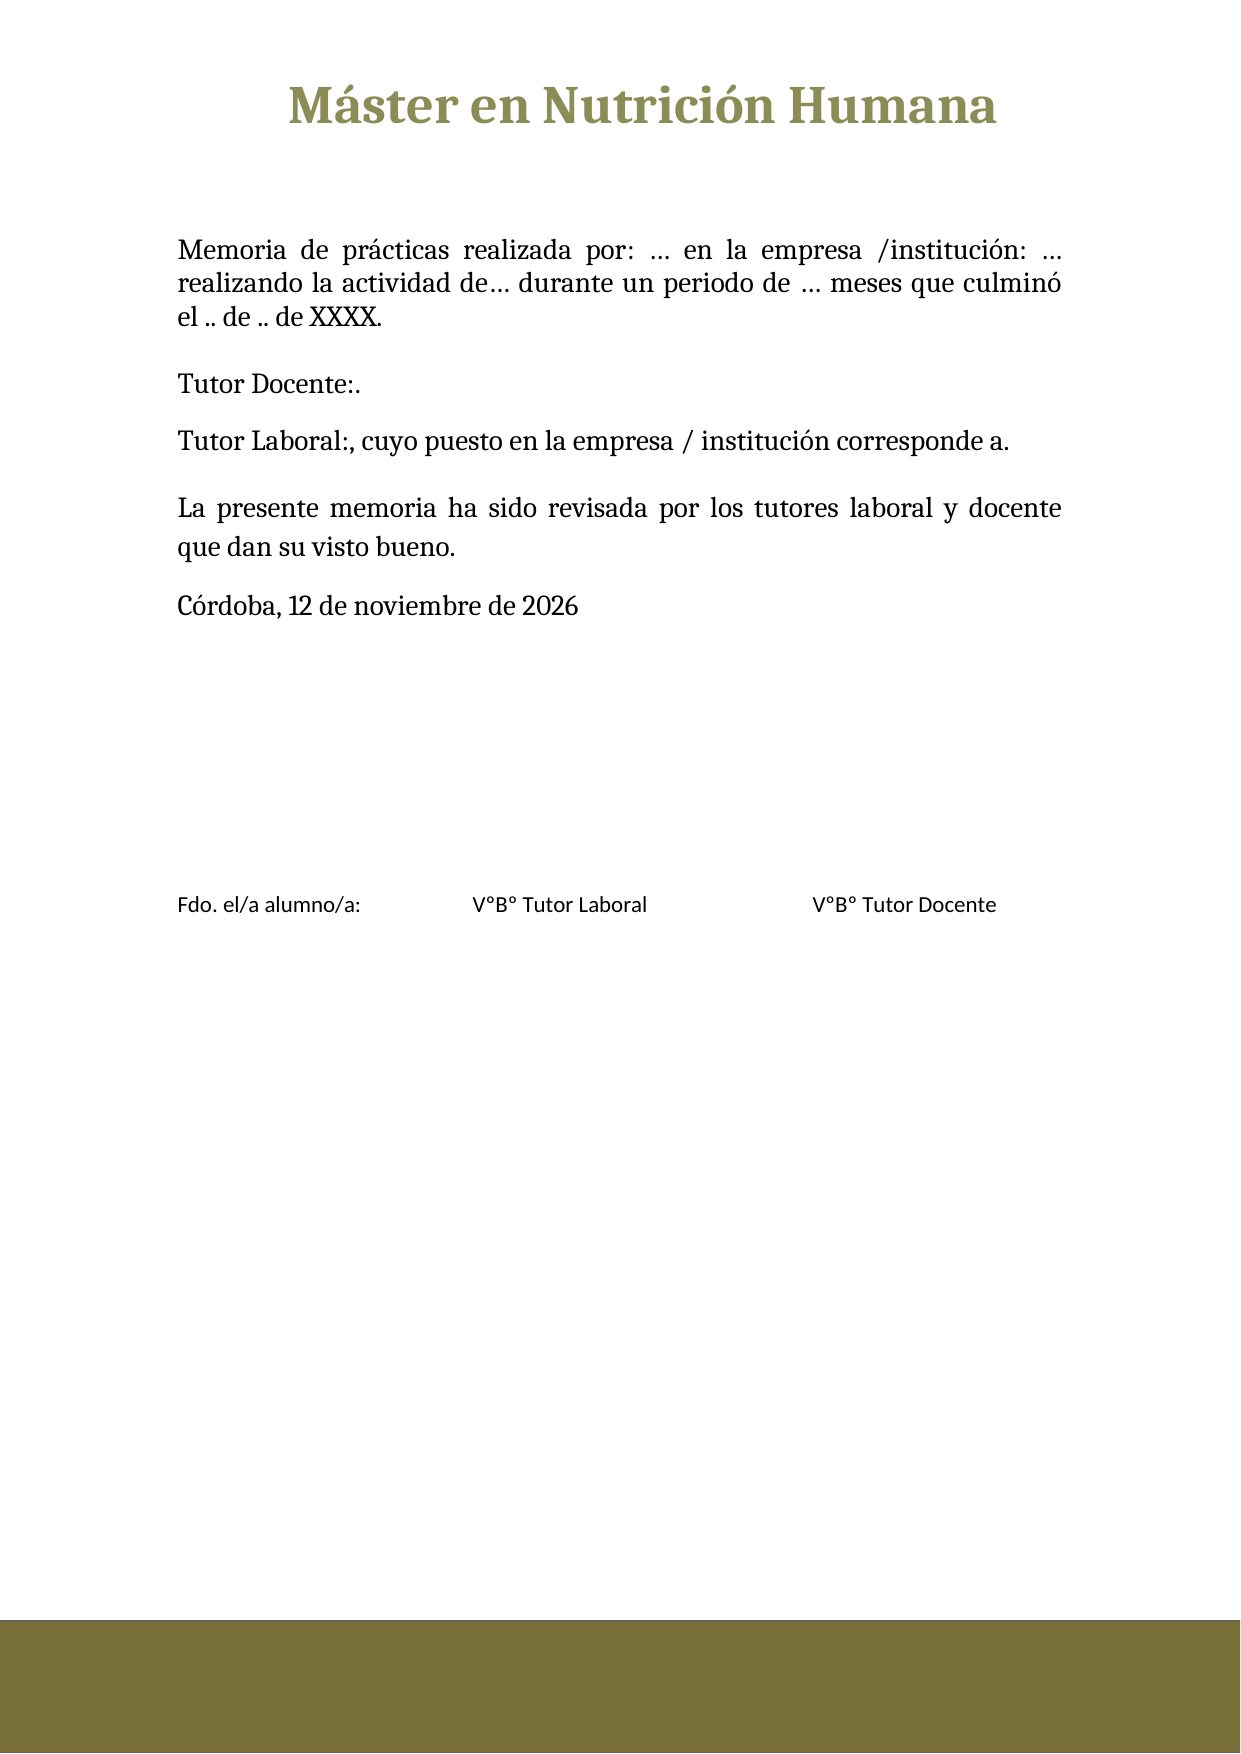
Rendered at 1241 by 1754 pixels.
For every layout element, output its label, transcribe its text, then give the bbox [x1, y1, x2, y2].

text Fdo. el/a alumno/a: VºBº Tutor Laboral VºBº Tutor Docente [177, 891, 1063, 918]
text Memoria de prácticas realizada por: … en la empresa /institución: … realizando la actividad de… durante un periodo de … meses que culminó el .. de .. de XXXX. [177, 233, 1063, 333]
text La presente memoria ha sido revisada por los tutores laboral y docente que dan su visto bueno. [177, 492, 1063, 564]
text Córdoba, 23 de enero de 2023 [177, 589, 1063, 623]
text Tutor Laboral:, cuyo puesto en la empresa / institución corresponde a. [177, 424, 1063, 458]
text Tutor Docente:. [177, 367, 1063, 401]
